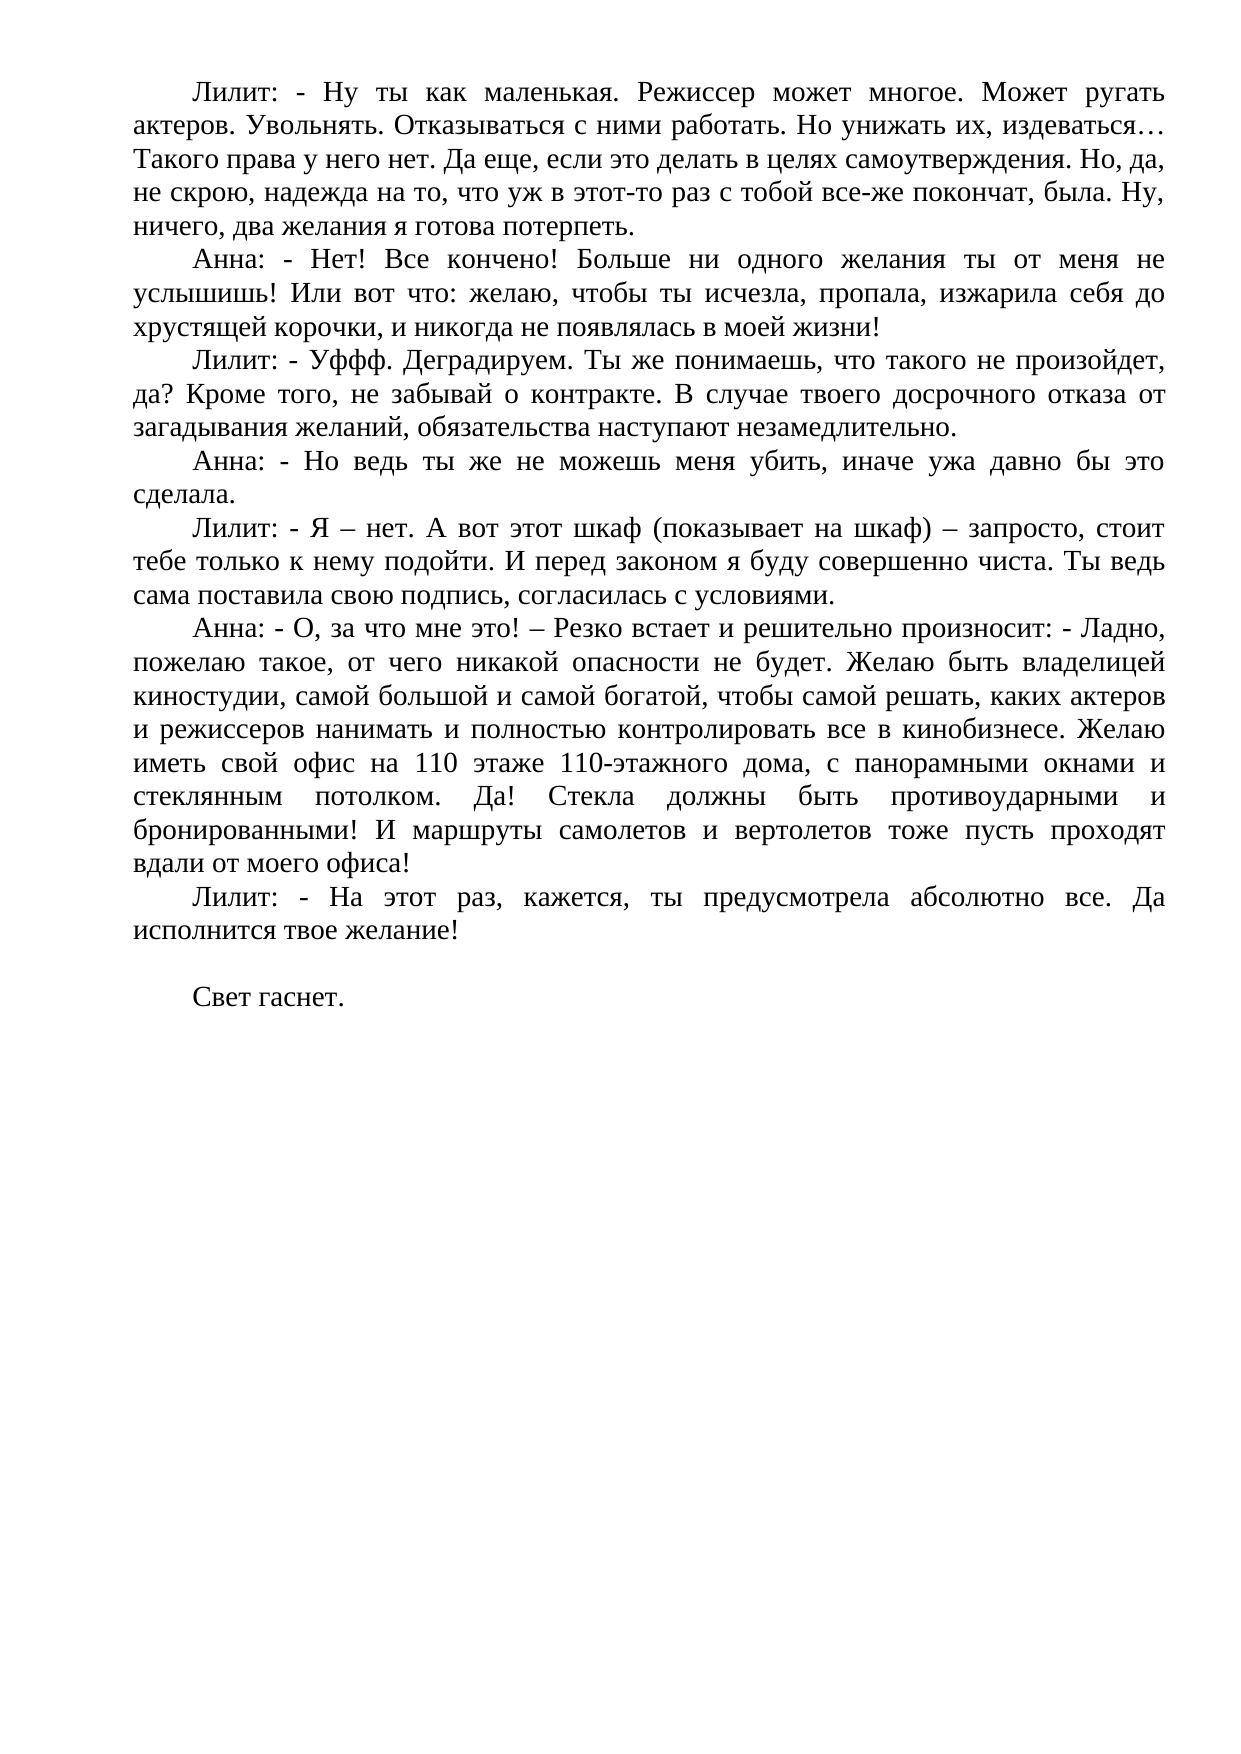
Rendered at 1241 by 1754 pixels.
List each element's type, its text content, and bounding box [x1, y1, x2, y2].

text Лилит: - Ну ты как маленькая. Режиссер может многое. Может ругать актеров. Увольнять. Отказываться с ними работать. Но унижать их, издеваться… Такого права у него нет. Да еще, если это делать в целях самоутверждения. Но, да, не скрою, надежда на то, что уж в этот-то раз с тобой все-же покончат, была. Ну, ничего, два желания я готова потерпеть. [133, 74, 1167, 242]
text Лилит: - Уффф. Деградируем. Ты же понимаешь, что такого не произойдет, да? Кроме того, не забывай о контракте. В случае твоего досрочного отказа от загадывания желаний, обязательства наступают незамедлительно. [133, 342, 1167, 443]
text Анна: - О, за что мне это! – Резко встает и решительно произносит: - Ладно, пожелаю такое, от чего никакой опасности не будет. Желаю быть владелицей киностудии, самой большой и самой богатой, чтобы самой решать, каких актеров и режиссеров нанимать и полностью контролировать все в кинобизнесе. Желаю иметь свой офис на 110 этаже 110-этажного дома, с панорамными окнами и стеклянным потолком. Да! Стекла должны быть противоударными и бронированными! И маршруты самолетов и вертолетов тоже пусть проходят вдали от моего офиса! [133, 611, 1167, 879]
text Лилит: - Я – нет. А вот этот шкаф (показывает на шкаф) – запросто, стоит тебе только к нему подойти. И перед законом я буду совершенно чиста. Ты ведь сама поставила свою подпись, согласилась с условиями. [133, 510, 1167, 611]
text Анна: - Но ведь ты же не можешь меня убить, иначе ужа давно бы это сделала. [133, 443, 1167, 510]
text Анна: - Нет! Все кончено! Больше ни одного желания ты от меня не услышишь! Или вот что: желаю, чтобы ты исчезла, пропала, изжарила себя до хрустящей корочки, и никогда не появлялась в моей жизни! [133, 242, 1167, 342]
text Свет гаснет. [133, 979, 1167, 1013]
text Лилит: - На этот раз, кажется, ты предусмотрела абсолютно все. Да исполнится твое желание! [133, 879, 1167, 946]
